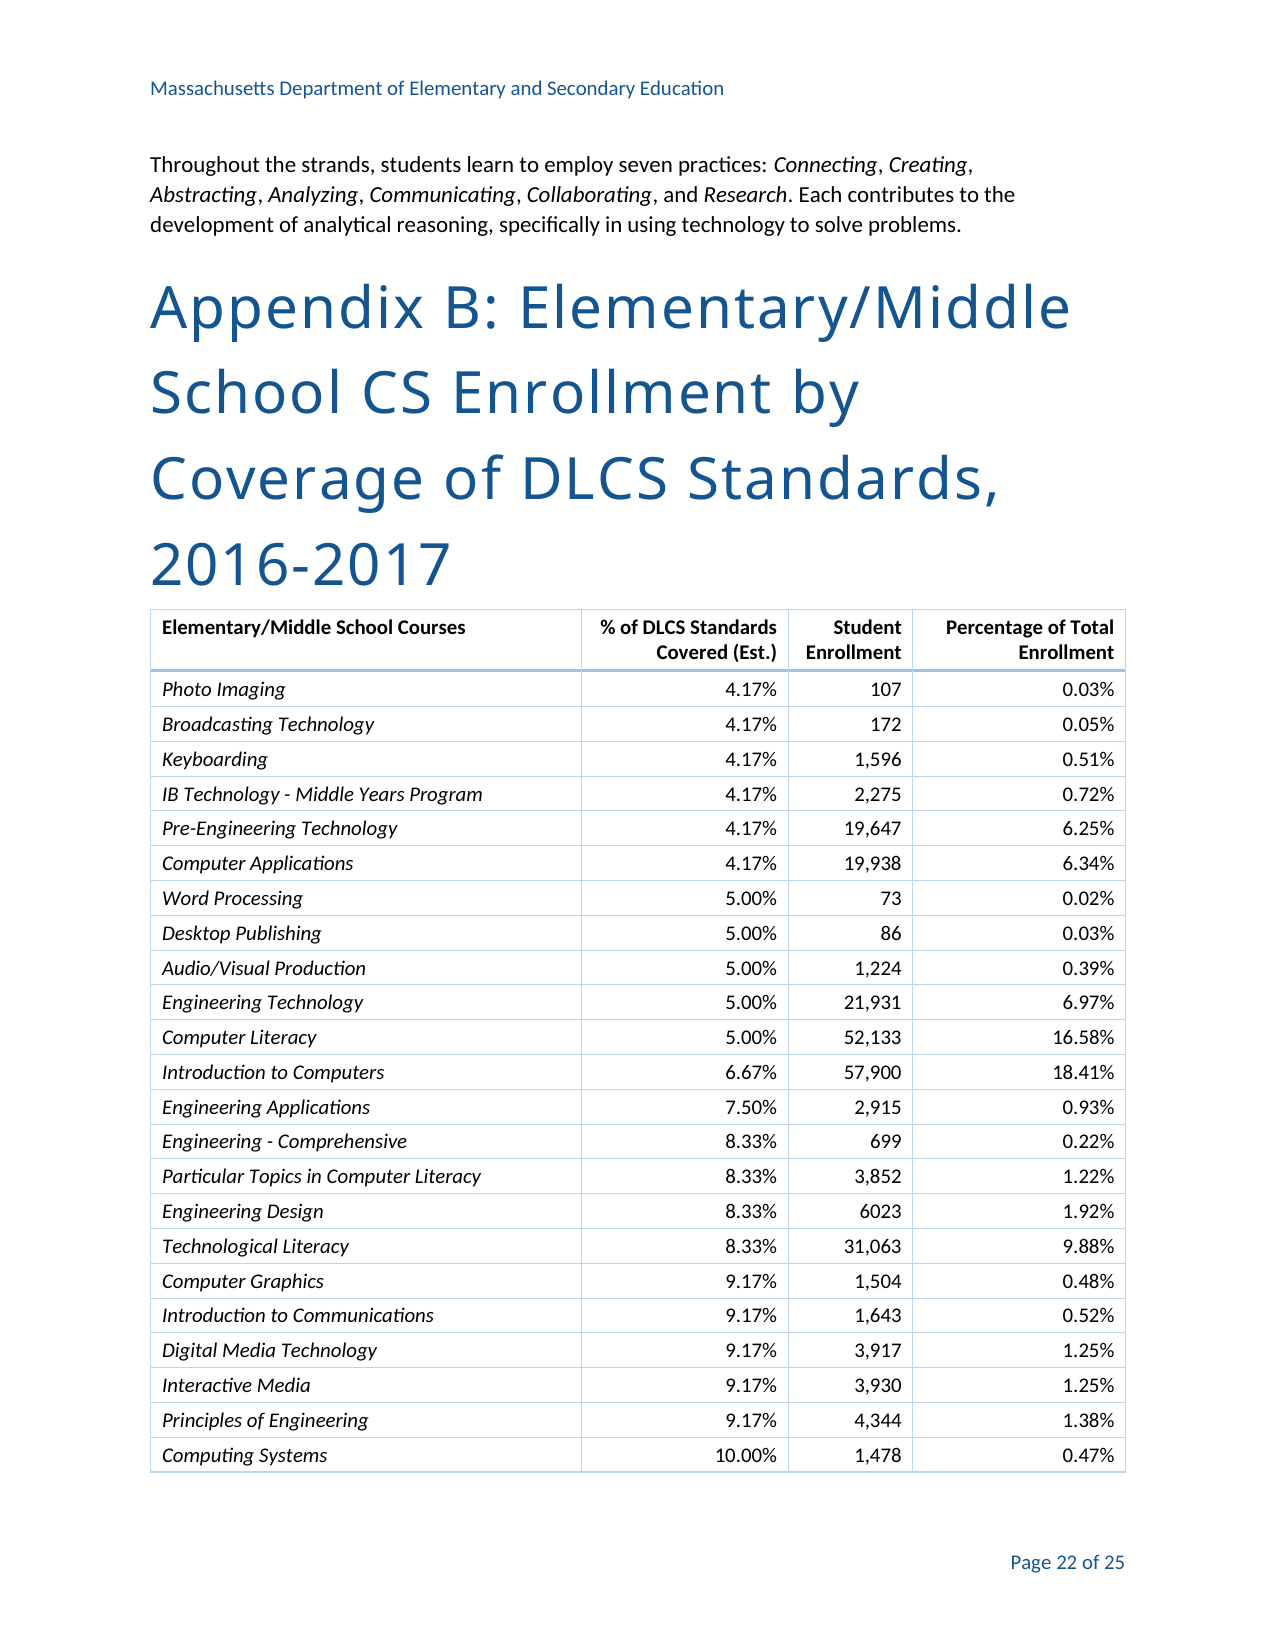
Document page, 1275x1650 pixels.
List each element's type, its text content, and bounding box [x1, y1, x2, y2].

table_cell 19,938 [789, 846, 912, 880]
table_cell Audio/Visual Production [151, 951, 581, 984]
table_cell Word Processing [151, 881, 581, 915]
table_cell 1,596 [789, 742, 912, 776]
table_cell IB Technology - Middle Years Program [151, 777, 581, 810]
table_cell 5.00% [582, 881, 788, 915]
table_cell 4.17% [582, 777, 788, 810]
table_cell 0.02% [913, 881, 1125, 915]
table_cell Particular Topics in Computer Literacy [151, 1159, 581, 1193]
table_cell Pre-Engineering Technology [151, 811, 581, 845]
table_cell 1,643 [789, 1299, 912, 1332]
table_cell 4.17% [582, 846, 788, 880]
table_cell 8.33% [582, 1194, 788, 1228]
table_cell Engineering Technology [151, 985, 581, 1019]
table_cell Photo Imaging [151, 672, 581, 706]
table_cell 1.38% [913, 1403, 1125, 1437]
table_cell 16.58% [913, 1020, 1125, 1054]
table_cell 0.05% [913, 707, 1125, 741]
table_cell 18.41% [913, 1055, 1125, 1089]
table_cell Introduction to Communications [151, 1299, 581, 1332]
table_cell 3,852 [789, 1159, 912, 1193]
table_cell Computer Applications [151, 846, 581, 880]
table_cell 6.67% [582, 1055, 788, 1089]
table_cell 0.72% [913, 777, 1125, 810]
table_cell 0.22% [913, 1125, 1125, 1158]
table_cell 1,478 [789, 1438, 912, 1471]
table_cell Engineering Design [151, 1194, 581, 1228]
table_cell 1.25% [913, 1368, 1125, 1402]
table_cell 8.33% [582, 1125, 788, 1158]
table_cell 0.52% [913, 1299, 1125, 1332]
table_cell 4,344 [789, 1403, 912, 1437]
table_cell 4.17% [582, 672, 788, 706]
table_cell 52,133 [789, 1020, 912, 1054]
table_cell Introduction to Computers [151, 1055, 581, 1089]
table_cell 6.34% [913, 846, 1125, 880]
table_cell 107 [789, 672, 912, 706]
table_cell 699 [789, 1125, 912, 1158]
table_cell 21,931 [789, 985, 912, 1019]
table_cell 7.50% [582, 1090, 788, 1123]
table_cell Digital Media Technology [151, 1333, 581, 1367]
table_cell 6.25% [913, 811, 1125, 845]
table_cell 2,275 [789, 777, 912, 810]
table_cell 10.00% [582, 1438, 788, 1471]
table_cell 1.25% [913, 1333, 1125, 1367]
table_cell 0.93% [913, 1090, 1125, 1123]
table_cell 2,915 [789, 1090, 912, 1123]
table_cell 86 [789, 916, 912, 949]
table_cell 5.00% [582, 916, 788, 949]
table_cell 5.00% [582, 951, 788, 984]
table_cell 3,930 [789, 1368, 912, 1402]
table_cell 0.03% [913, 672, 1125, 706]
table_cell 57,900 [789, 1055, 912, 1089]
table_cell Desktop Publishing [151, 916, 581, 949]
table_cell 9.17% [582, 1403, 788, 1437]
table_cell 1,504 [789, 1264, 912, 1297]
table_cell Interactive Media [151, 1368, 581, 1402]
table_cell 0.03% [913, 916, 1125, 949]
table_cell 9.17% [582, 1264, 788, 1297]
table_cell 31,063 [789, 1229, 912, 1263]
table_cell 5.00% [582, 985, 788, 1019]
table_cell 9.88% [913, 1229, 1125, 1263]
table_cell 73 [789, 881, 912, 915]
table_cell 8.33% [582, 1229, 788, 1263]
table_header Elementary/Middle School Courses [151, 610, 581, 669]
table_header % of DLCS Standards Covered (Est.) [582, 610, 788, 669]
subtitle Appendix B: Elementary/Middle School CS Enrollment by Coverage of DLCS Standards, 2016-2017 [150, 266, 1125, 603]
table_cell 4.17% [582, 811, 788, 845]
table_cell 172 [789, 707, 912, 741]
table_cell 0.51% [913, 742, 1125, 776]
table_cell Computer Literacy [151, 1020, 581, 1054]
table_cell 6023 [789, 1194, 912, 1228]
table_cell 4.17% [582, 707, 788, 741]
table_cell 0.48% [913, 1264, 1125, 1297]
table_cell 8.33% [582, 1159, 788, 1193]
table_cell Computing Systems [151, 1438, 581, 1471]
table_cell Technological Literacy [151, 1229, 581, 1263]
table_cell 9.17% [582, 1299, 788, 1332]
table_cell 0.47% [913, 1438, 1125, 1471]
table_cell 5.00% [582, 1020, 788, 1054]
table_cell 9.17% [582, 1333, 788, 1367]
table_cell 4.17% [582, 742, 788, 776]
table_cell Engineering - Comprehensive [151, 1125, 581, 1158]
table_cell Engineering Applications [151, 1090, 581, 1123]
table_cell 19,647 [789, 811, 912, 845]
table_cell 3,917 [789, 1333, 912, 1367]
text Throughout the strands, students learn to employ seven practices: Connecting, Creating, Abstracting, Analyzing, Communicating, Collaborating, and Research. Each contributes to the development of analytical reasoning, specifically in using technology to solve problems. [150, 150, 1050, 238]
table_header Student Enrollment [789, 610, 912, 669]
table_cell Broadcasting Technology [151, 707, 581, 741]
table_cell Principles of Engineering [151, 1403, 581, 1437]
table_cell 1,224 [789, 951, 912, 984]
table_cell 1.92% [913, 1194, 1125, 1228]
table_cell Keyboarding [151, 742, 581, 776]
table_cell 6.97% [913, 985, 1125, 1019]
table_cell Computer Graphics [151, 1264, 581, 1297]
table_cell 1.22% [913, 1159, 1125, 1193]
table_cell 0.39% [913, 951, 1125, 984]
table_cell 9.17% [582, 1368, 788, 1402]
table_header Percentage of Total Enrollment [913, 610, 1125, 669]
